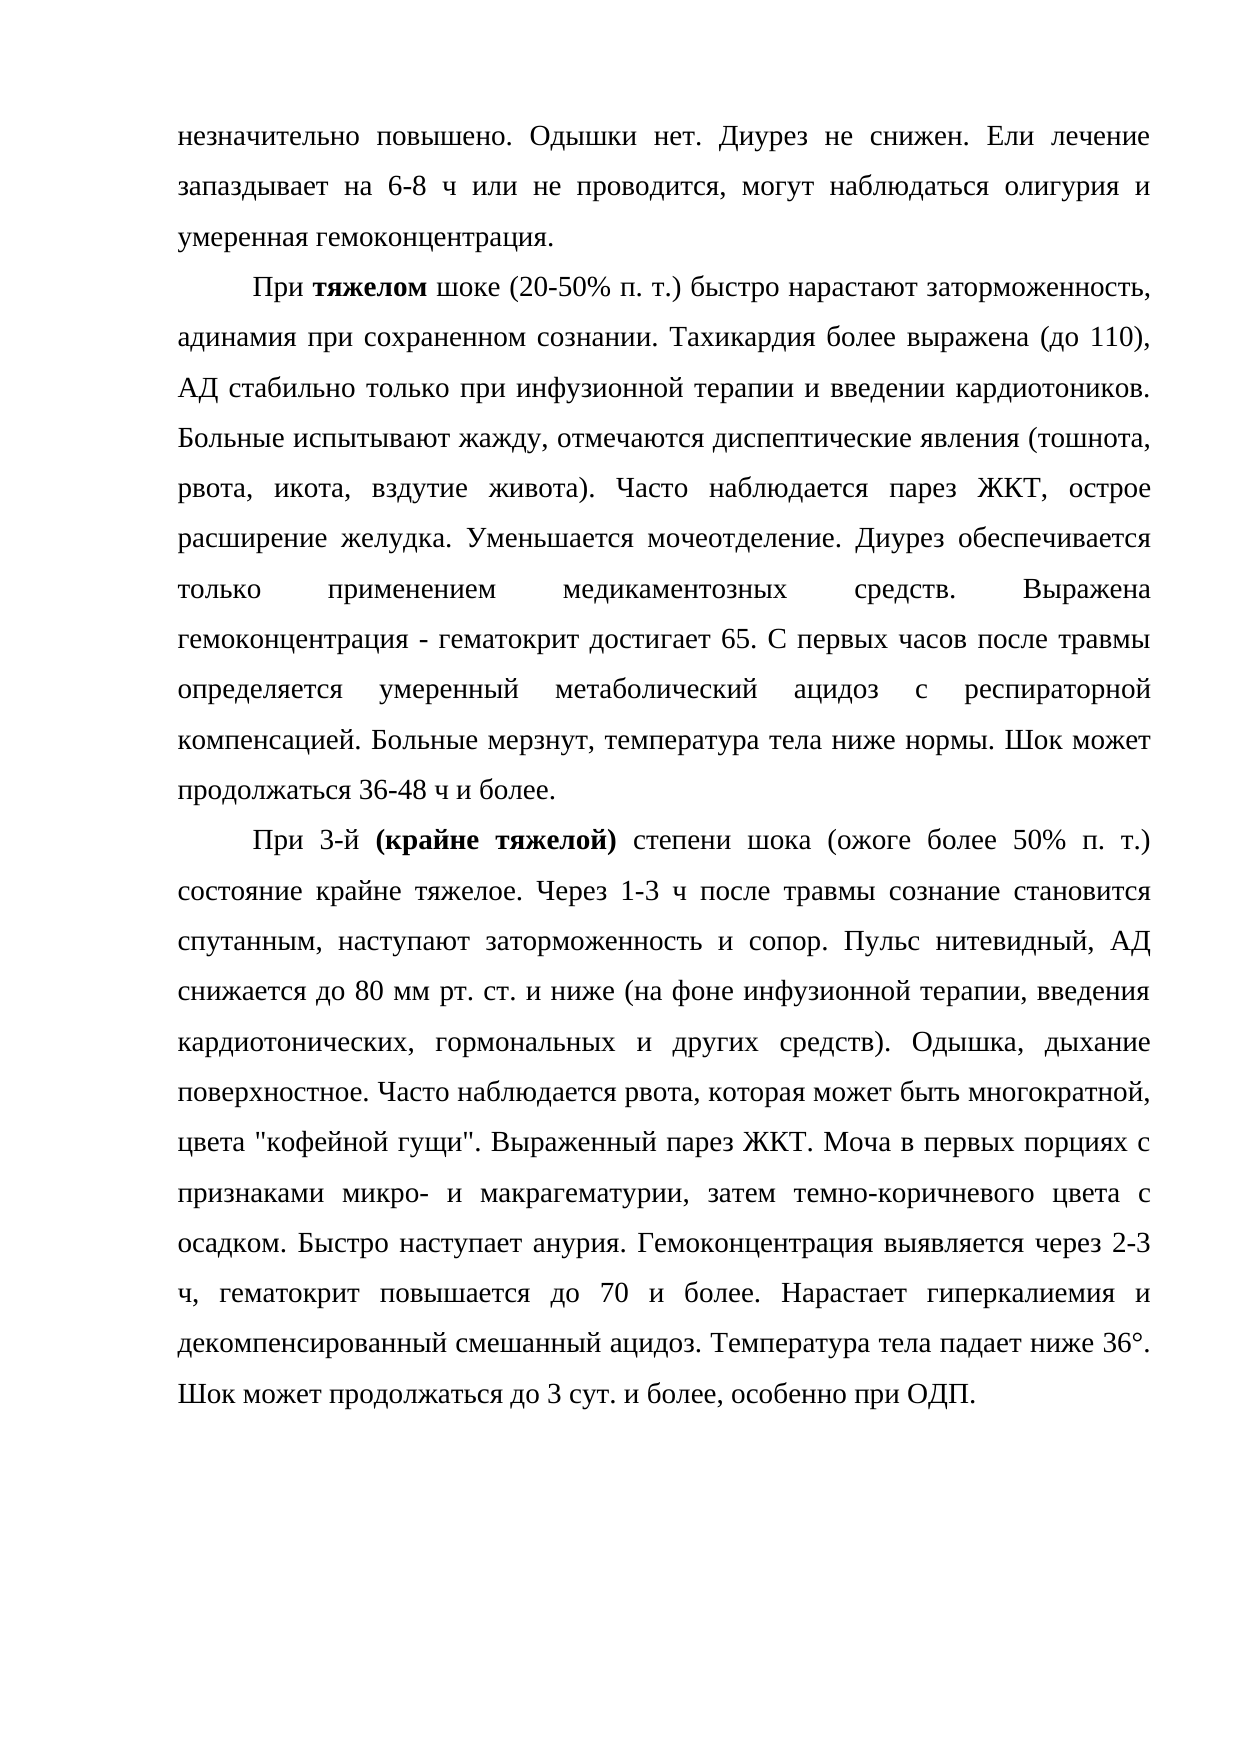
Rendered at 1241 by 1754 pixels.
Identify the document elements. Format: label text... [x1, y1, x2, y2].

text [177, 118, 1152, 252]
text При тяжелом шоке (20-50% п. т.) быстро нарастают заторможенность, адинамия при сохраненном сознании. Тахикардия более выражена (до 110), АД стабильно только при инфузионной терапии и введении кардиотоников. Больные испытывают жажду, отмечаются диспептические явления (тошнота, рвота, икота, вздутие живота). Часто наблюдается парез ЖКТ, острое расширение желудка. Уменьшается мочеотделение. Диурез обеспечивается только применением медикаментозных средств. Выражена гемоконцентрация - гематокрит достигает 65. С первых часов после травмы определяется умеренный метаболический ацидоз с респираторной компенсацией. Больные мерзнут, температура тела ниже нормы. Шок может продолжаться 36-48 ч и более. [177, 269, 1152, 806]
text При 3-й (крайне тяжелой) степени шока (ожоге более 50% п. т.) состояние крайне тяжелое. Через 1-3 ч после травмы сознание становится спутанным, наступают заторможенность и сопор. Пульс нитевидный, АД снижается до 80 мм рт. ст. и ниже (на фоне инфузионной терапии, введения кардиотонических, гормональных и других средств). Одышка, дыхание поверхностное. Часто наблюдается рвота, которая может быть многократной, цвета "кофейной гущи". Выраженный парез ЖКТ. Моча в первых порциях с признаками микро- и макрагематурии, затем темно-коричневого цвета с осадком. Быстро наступает анурия. Гемоконцентрация выявляется через 2-3 ч, гематокрит повышается до 70 и более. Нарастает гиперкалиемия и декомпенсированный смешанный ацидоз. Температура тела падает ниже 36°. Шок может продолжаться до 3 сут. и более, особенно при ОДП. [177, 822, 1152, 1409]
